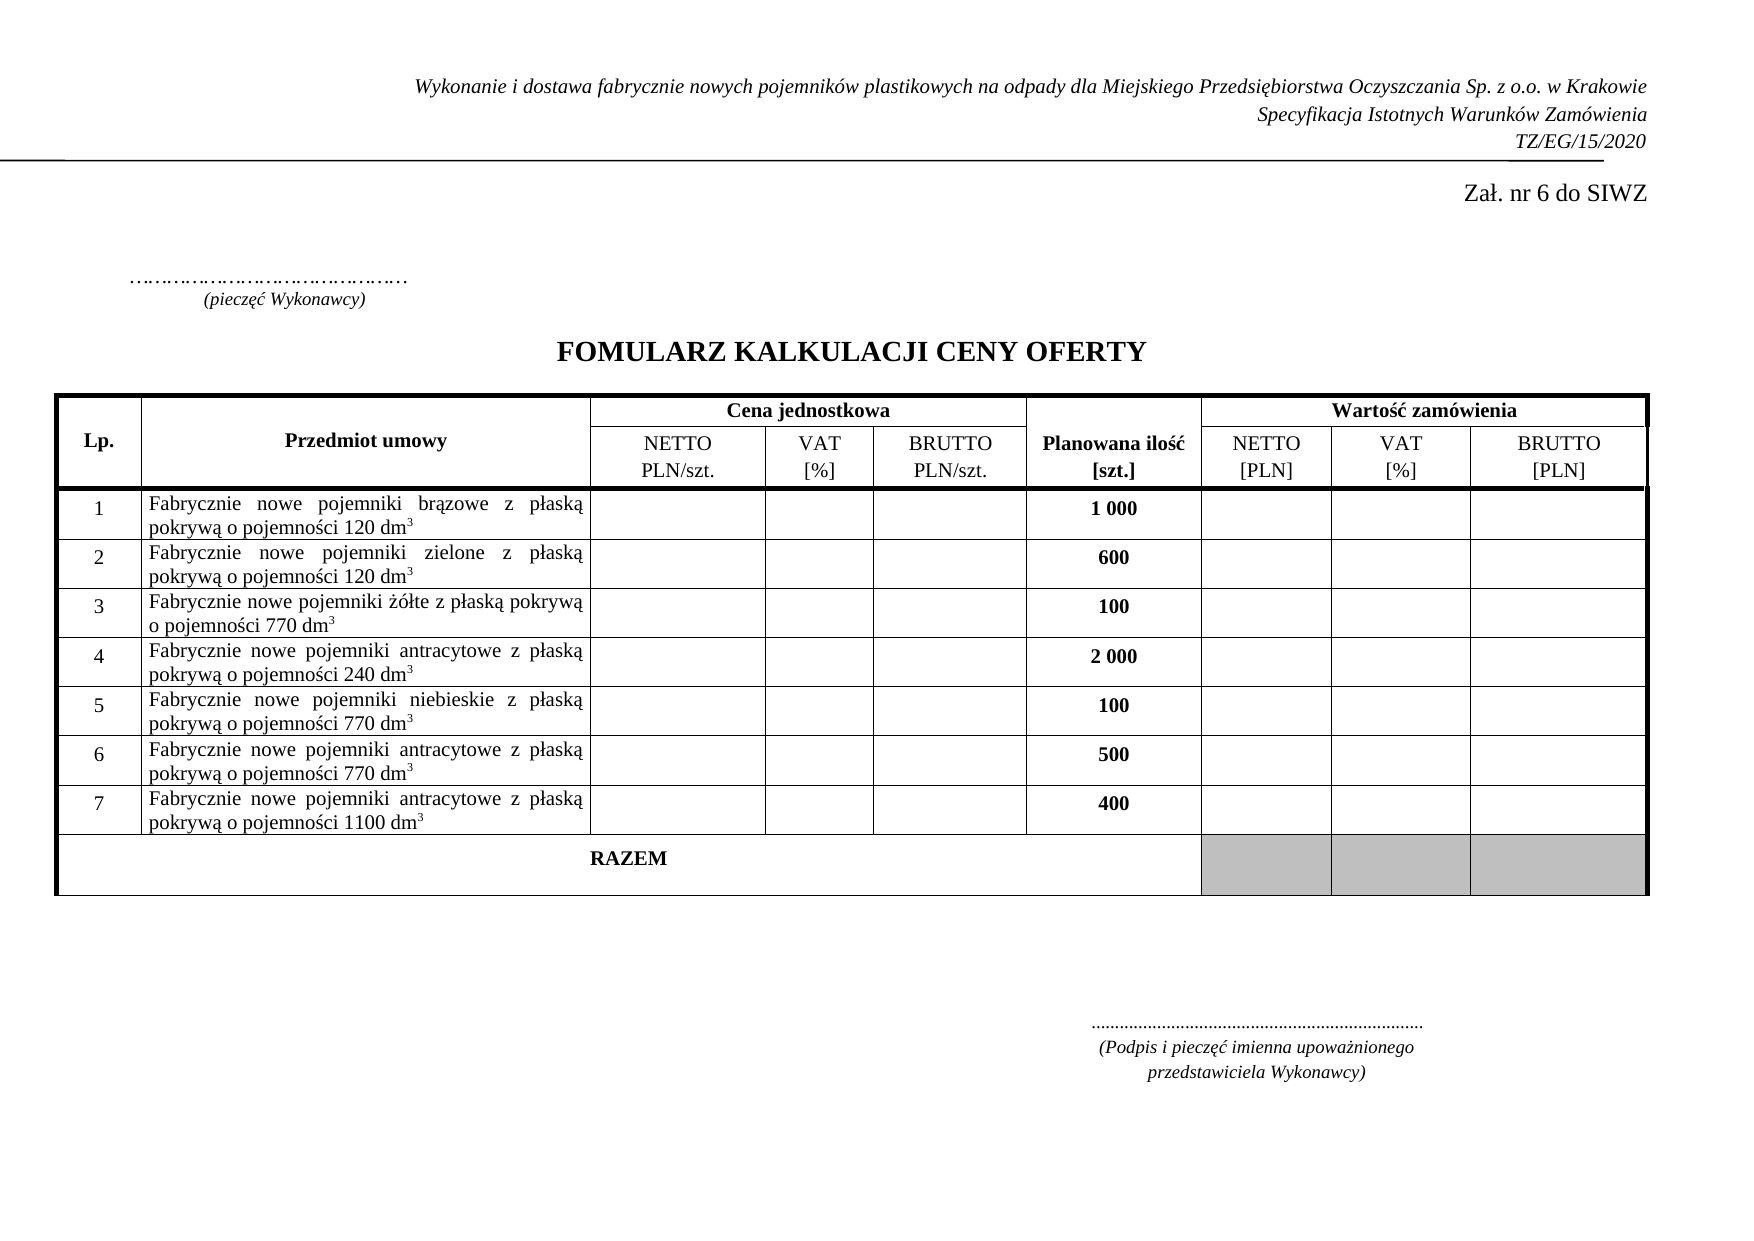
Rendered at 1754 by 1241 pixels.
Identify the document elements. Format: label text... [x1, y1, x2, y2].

table_cell Fabrycznie nowe pojemniki zielone z płaską pokrywą o pojemności 120 dm3 [142, 540, 590, 588]
table_cell [766, 687, 873, 735]
table_cell [1202, 835, 1331, 895]
table_cell Fabrycznie nowe pojemniki antracytowe z płaską pokrywą o pojemności 240 dm3 [142, 638, 590, 686]
table_cell [591, 540, 765, 588]
table_cell [1471, 638, 1645, 686]
table_cell [1471, 786, 1645, 834]
table_cell [1202, 540, 1331, 588]
table_header Przedmiot umowy [142, 398, 590, 486]
table_cell [1202, 638, 1331, 686]
table_cell [591, 589, 765, 637]
table_cell [874, 687, 1026, 735]
table_cell 5 [59, 687, 141, 735]
table_cell Fabrycznie nowe pojemniki żółte z płaską pokrywą o pojemności 770 dm3 [142, 589, 590, 637]
table_cell BRUTTO PLN/szt. [874, 427, 1026, 486]
table_cell [1202, 491, 1331, 539]
table_cell 500 [1027, 736, 1201, 784]
table_cell 400 [1027, 786, 1201, 834]
table_cell Fabrycznie nowe pojemniki antracytowe z płaską pokrywą o pojemności 1100 dm3 [142, 786, 590, 834]
table_cell [874, 786, 1026, 834]
table_cell BRUTTO [PLN] [1471, 426, 1646, 486]
text przedstawiciela Wykonawcy) [794, 1061, 1648, 1082]
table_cell [1332, 835, 1470, 895]
table_cell [874, 589, 1026, 637]
table_header Planowana ilość [szt.] [1027, 398, 1201, 486]
table_cell [1471, 486, 1645, 539]
table_cell 100 [1027, 589, 1201, 637]
table_cell [591, 638, 765, 686]
table_header Lp. [59, 398, 141, 486]
table_cell [1471, 687, 1645, 735]
table_cell Fabrycznie nowe pojemniki niebieskie z płaską pokrywą o pojemności 770 dm3 [142, 687, 590, 735]
text FOMULARZ KALKULACJI CENY OFERTY [56, 334, 1648, 367]
table_cell [591, 736, 765, 784]
table_cell [1332, 687, 1470, 735]
table_header Wartość zamówienia [1202, 398, 1645, 426]
table_header Cena jednostkowa [591, 398, 1026, 426]
table_cell 2 000 [1027, 638, 1201, 686]
table_cell [766, 736, 873, 784]
text ....................................................................... [793, 1011, 1648, 1033]
table_cell Fabrycznie nowe pojemniki antracytowe z płaską pokrywą o pojemności 770 dm3 [142, 736, 590, 784]
table_cell 7 [59, 786, 141, 834]
table_cell [874, 540, 1026, 588]
table_cell VAT [%] [766, 427, 873, 486]
table_cell [591, 491, 765, 539]
table_cell [766, 638, 873, 686]
table_cell [1332, 491, 1470, 539]
table_cell Fabrycznie nowe pojemniki brązowe z płaską pokrywą o pojemności 120 dm3 [142, 491, 590, 539]
table_cell [1471, 835, 1645, 895]
table_cell [1332, 786, 1470, 834]
table_cell 1 [59, 491, 141, 539]
table_cell [874, 638, 1026, 686]
table_cell [1332, 540, 1470, 588]
table_cell [591, 687, 765, 735]
table_cell RAZEM [59, 835, 1201, 895]
table_cell [874, 736, 1026, 784]
text (Podpis i pieczęć imienna upoważnionego [793, 1036, 1648, 1058]
table_cell [1202, 589, 1331, 637]
table_cell 3 [59, 589, 141, 637]
table_cell [766, 540, 873, 588]
table_cell [1471, 589, 1645, 637]
table_cell 100 [1027, 687, 1201, 735]
table_cell 4 [59, 638, 141, 686]
table_cell [1332, 589, 1470, 637]
table_cell [1202, 687, 1331, 735]
text ……………………………………… [56, 264, 1648, 288]
table_cell VAT [%] [1332, 427, 1470, 486]
table_cell [766, 491, 873, 539]
table_cell [1471, 540, 1645, 588]
table_cell [874, 491, 1026, 539]
table_cell [1202, 736, 1331, 784]
table_cell [766, 786, 873, 834]
table_cell [766, 589, 873, 637]
table_cell 1 000 [1027, 491, 1201, 539]
table_cell 600 [1027, 540, 1201, 588]
table_cell [1471, 736, 1645, 784]
text (pieczęć Wykonawcy) [130, 288, 1648, 310]
table_cell NETTO [PLN] [1202, 427, 1331, 486]
table_cell NETTO PLN/szt. [591, 427, 765, 486]
table_cell [1202, 786, 1331, 834]
text Zał. nr 6 do SIWZ [56, 178, 1648, 207]
table_cell [1332, 736, 1470, 784]
table_cell [1332, 638, 1470, 686]
table_cell [591, 786, 765, 834]
table_cell 6 [59, 736, 141, 784]
table_cell 2 [59, 540, 141, 588]
